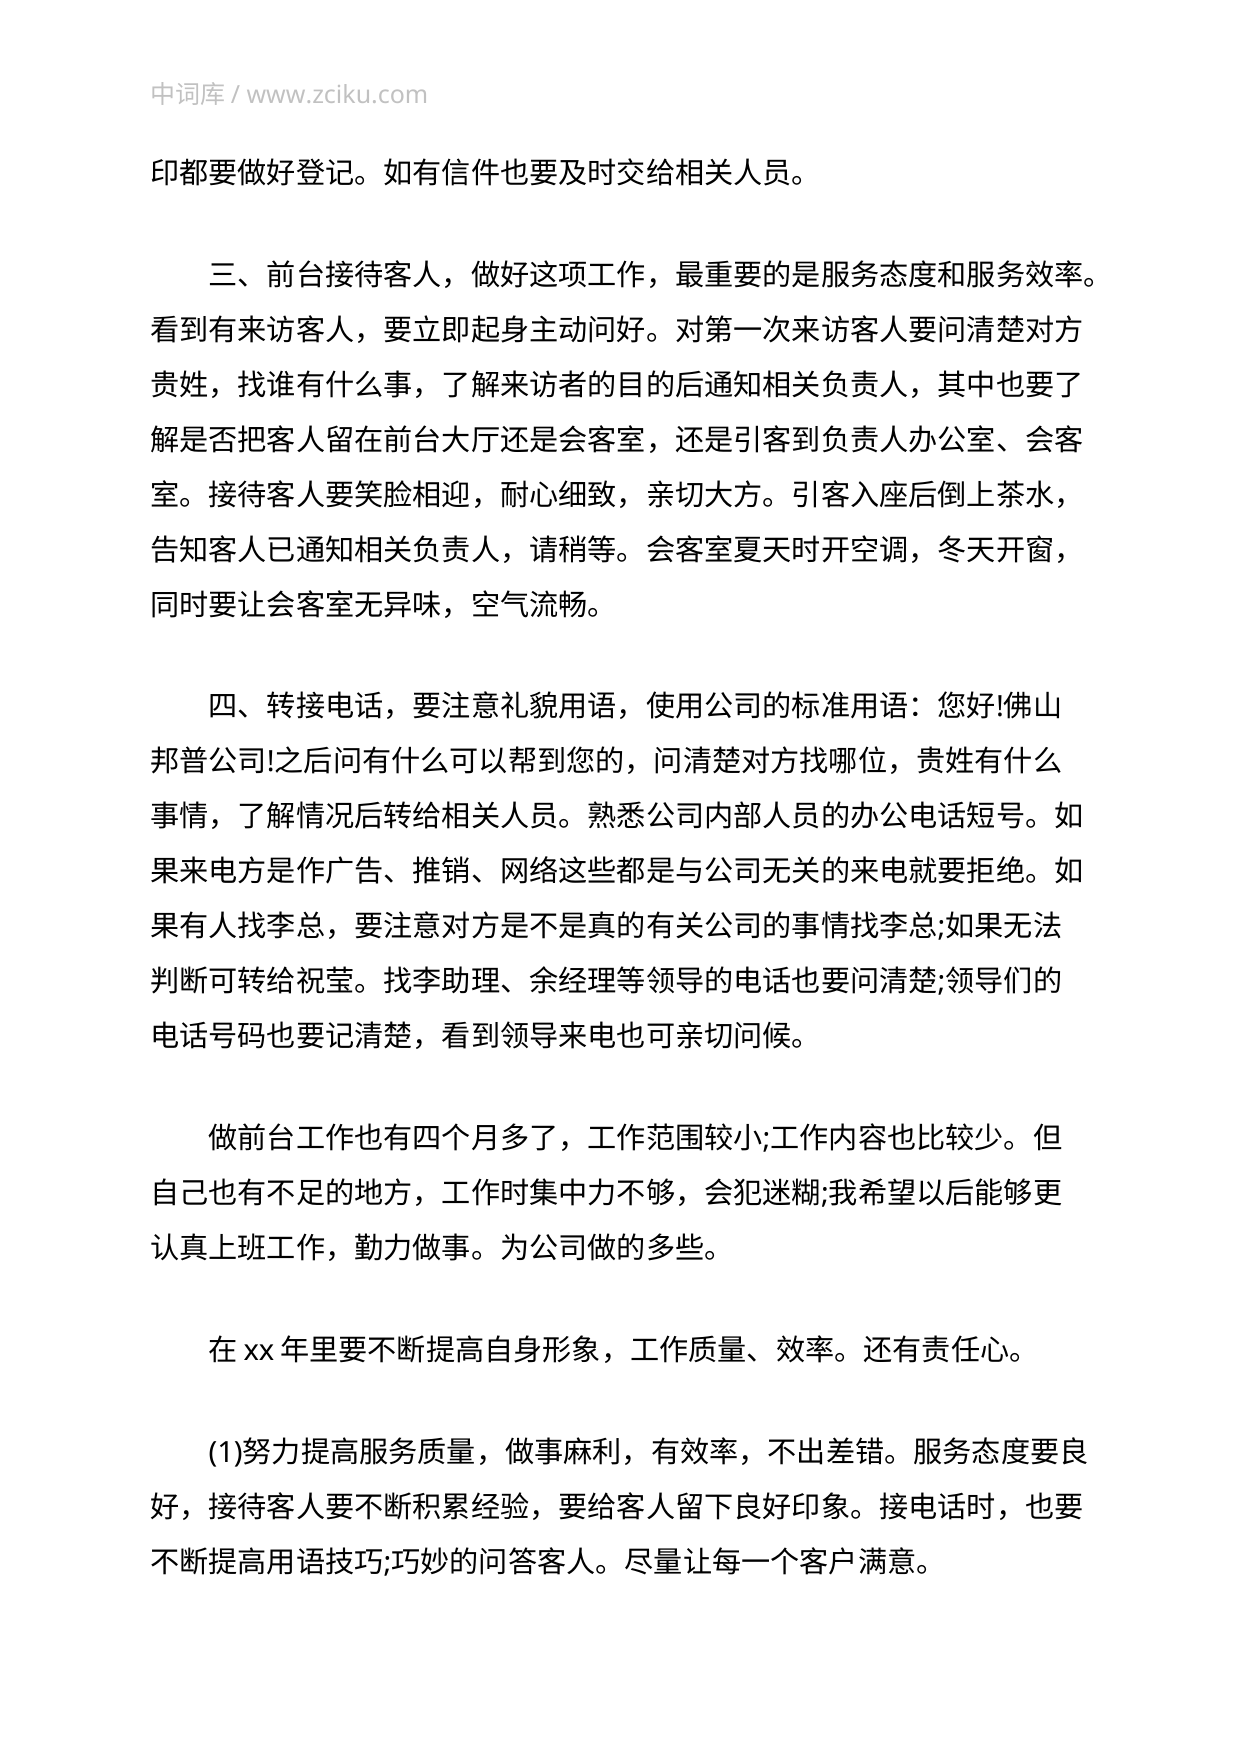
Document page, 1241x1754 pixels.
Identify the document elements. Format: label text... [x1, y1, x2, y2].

text 在xx年里要不断提高自身形象，工作质量、效率。还有责任心。 [150, 1326, 1090, 1369]
text (1)努力提高服务质量，做事麻利，有效率，不出差错。服务态度要良好，接待客人要不断积累经验，要给客人留下良好印象。接电话时，也要不断提高用语技巧;巧妙的问答客人。尽量让每一个客户满意。 [150, 1428, 1090, 1581]
text 四、转接电话，要注意礼貌用语，使用公司的标准用语：您好!佛山邦普公司!之后问有什么可以帮到您的，问清楚对方找哪位，贵姓有什么事情，了解情况后转给相关人员。熟悉公司内部人员的办公电话短号。如果来电方是作广告、推销、网络这些都是与公司无关的来电就要拒绝。如果有人找李总，要注意对方是不是真的有关公司的事情找李总;如果无法判断可转给祝莹。找李助理、余经理等领导的电话也要问清楚;领导们的电话号码也要记清楚，看到领导来电也可亲切问候。 [150, 683, 1090, 1055]
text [150, 150, 1090, 192]
text 三、前台接待客人，做好这项工作，最重要的是服务态度和服务效率。看到有来访客人，要立即起身主动问好。对第一次来访客人要问清楚对方贵姓，找谁有什么事，了解来访者的目的后通知相关负责人，其中也要了解是否把客人留在前台大厅还是会客室，还是引客到负责人办公室、会客室。接待客人要笑脸相迎，耐心细致，亲切大方。引客入座后倒上茶水，告知客人已通知相关负责人，请稍等。会客室夏天时开空调，冬天开窗，同时要让会客室无异味，空气流畅。 [150, 252, 1090, 623]
text 做前台工作也有四个月多了，工作范围较小;工作内容也比较少。但自己也有不足的地方，工作时集中力不够，会犯迷糊;我希望以后能够更认真上班工作，勤力做事。为公司做的多些。 [150, 1114, 1090, 1267]
